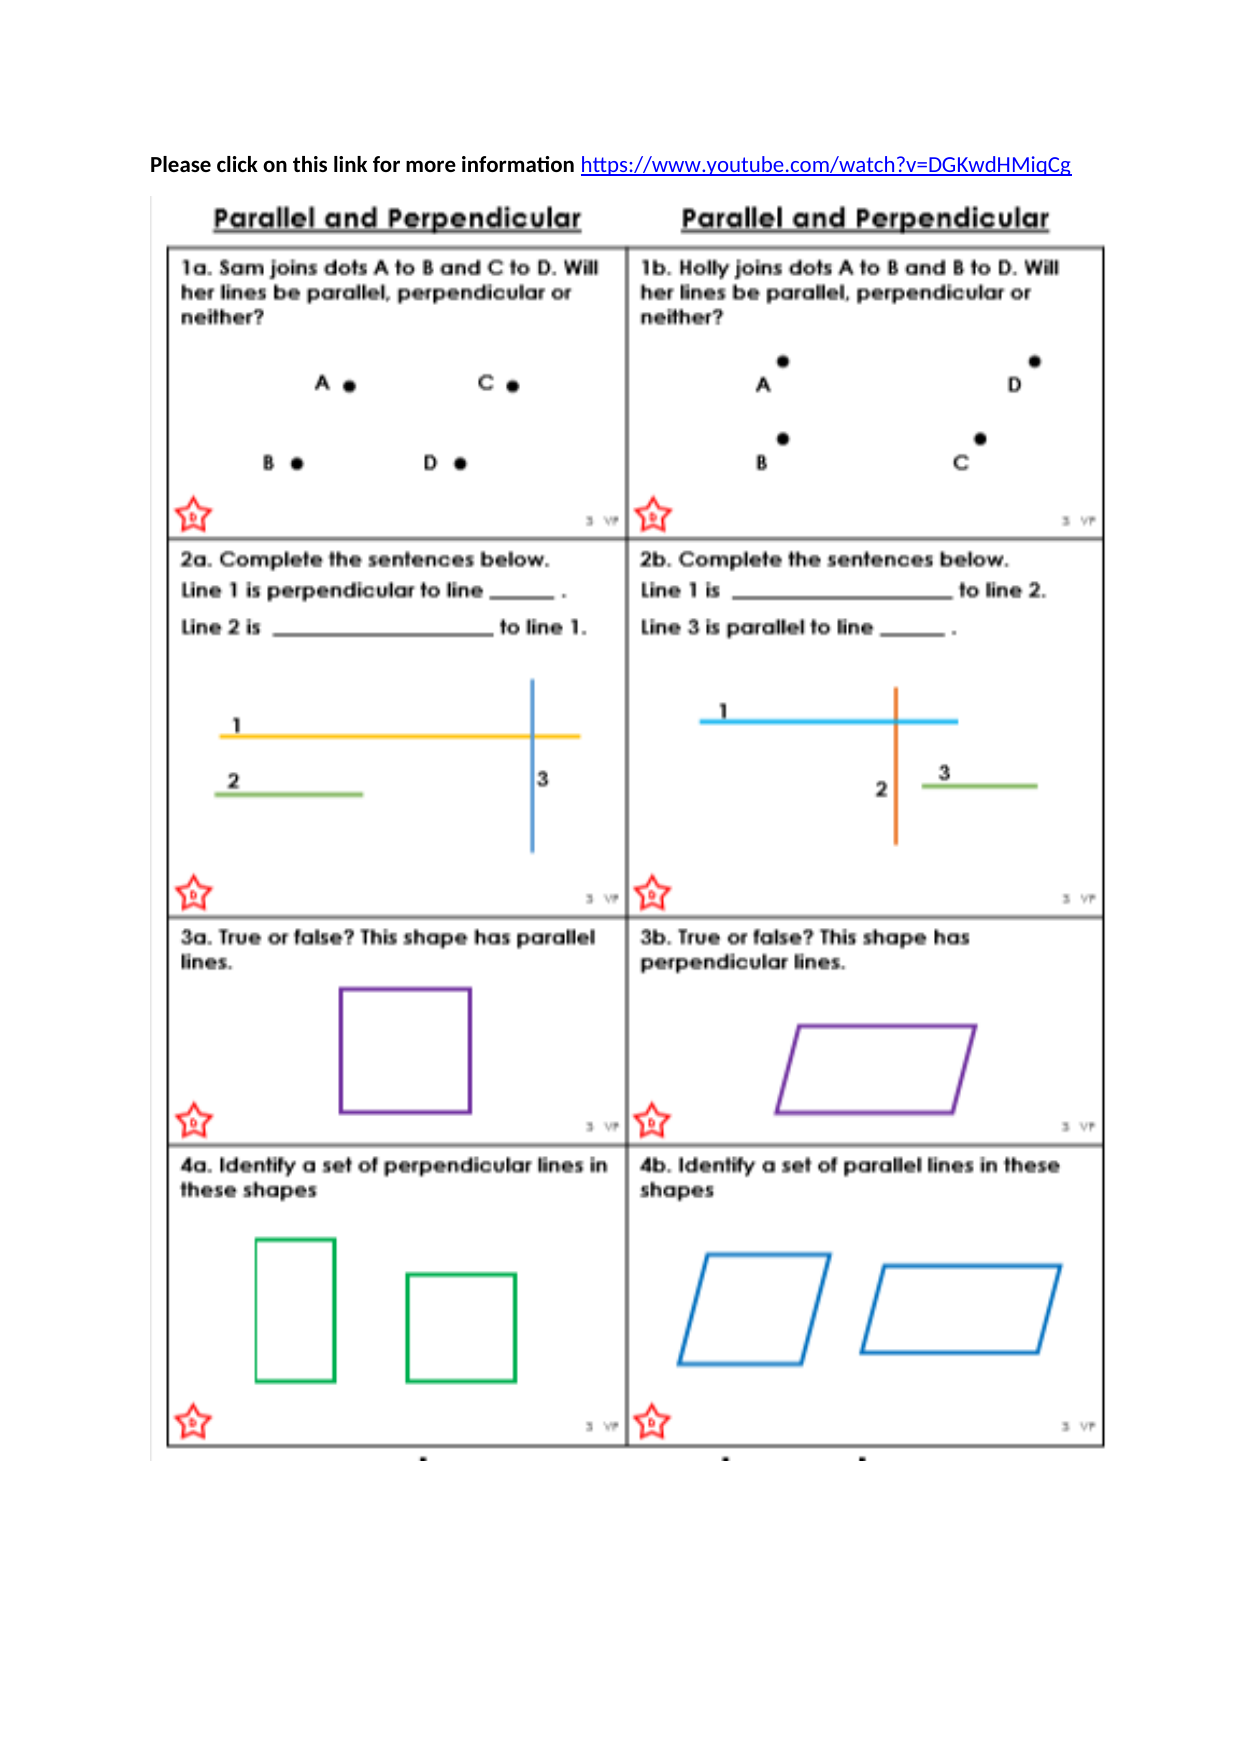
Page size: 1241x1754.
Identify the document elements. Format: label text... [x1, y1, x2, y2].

picture [150, 196, 1118, 1461]
text Please click on this link for more information https://www.youtube.com/watch?v=DGKwdHMiqCg [150, 150, 1090, 178]
